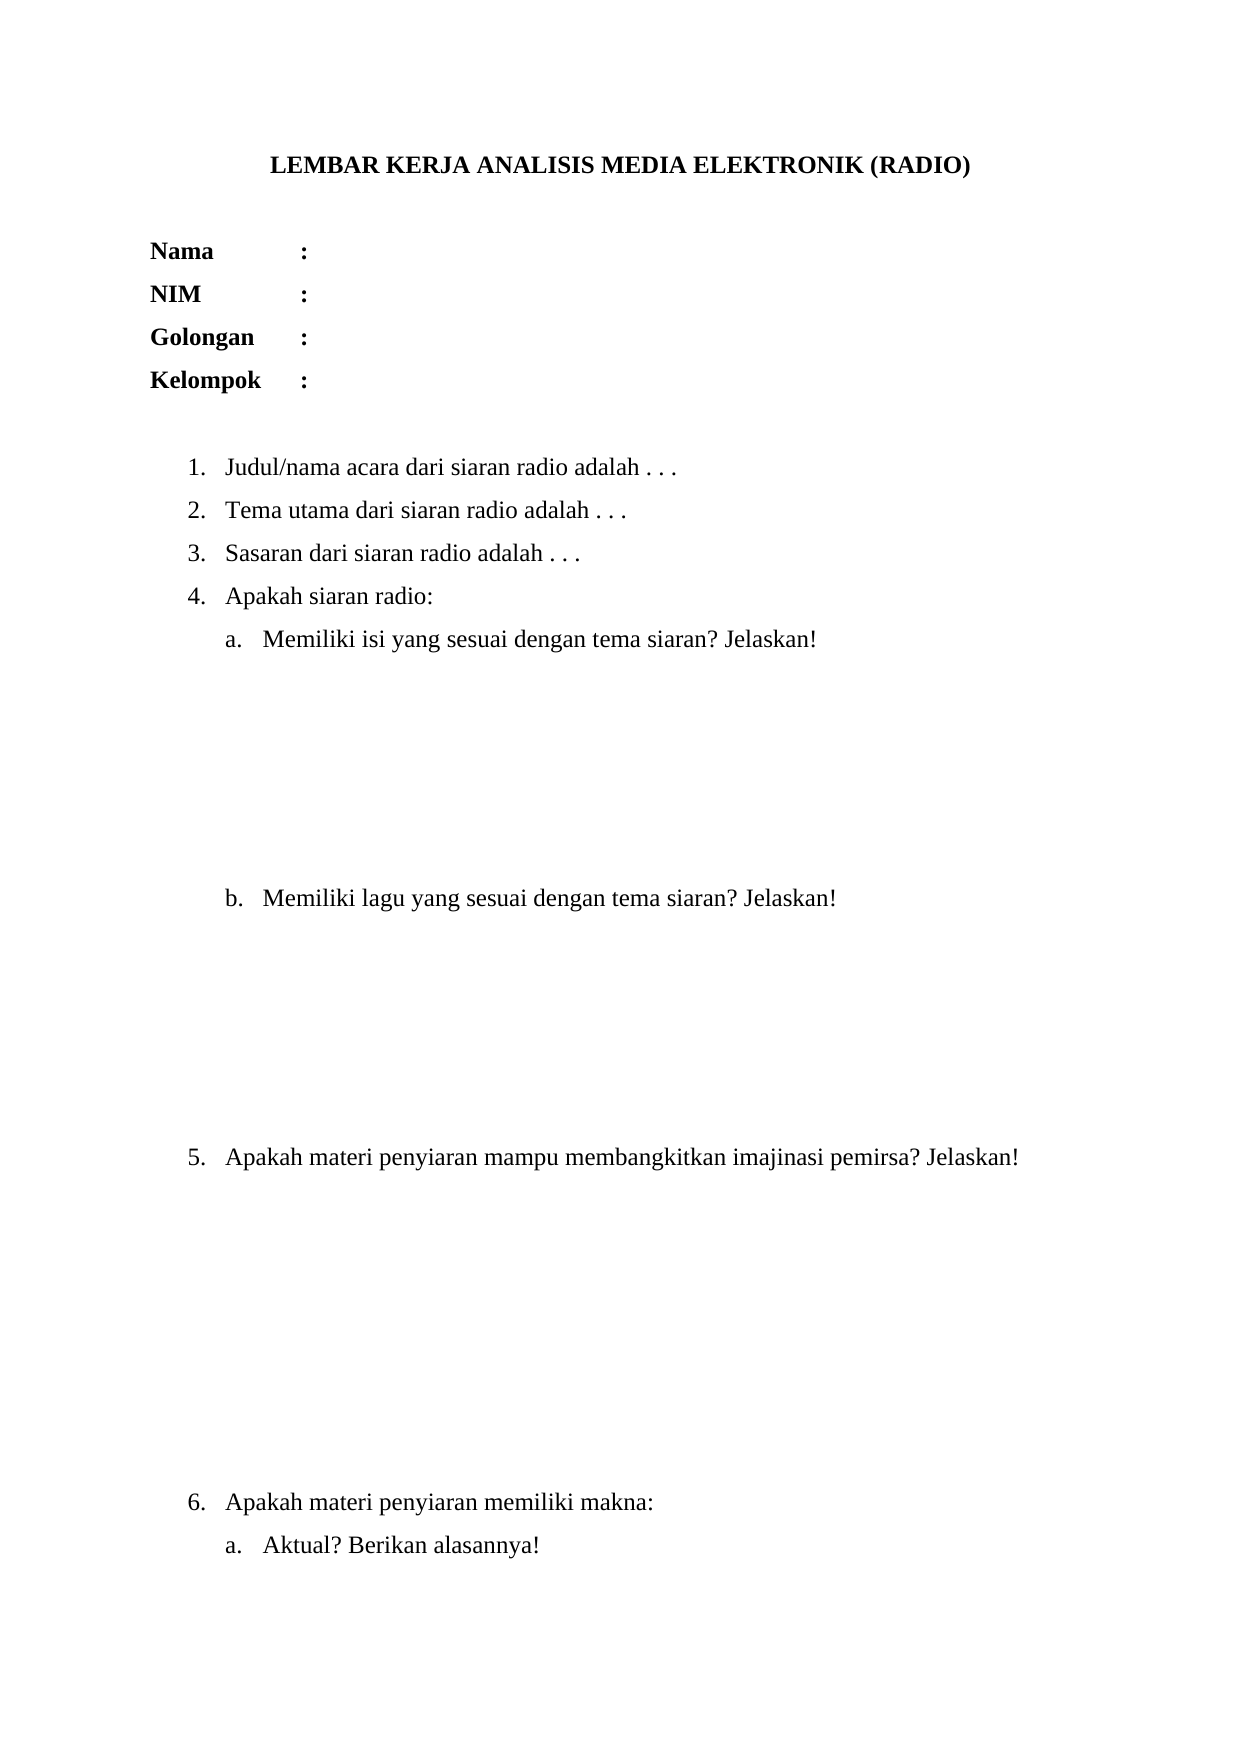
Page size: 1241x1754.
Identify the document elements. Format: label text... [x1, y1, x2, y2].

list Apakah siaran radio: [187, 581, 1090, 610]
text NIM : [150, 279, 1090, 308]
list Memiliki lagu yang sesuai dengan tema siaran? Jelaskan! [225, 883, 1090, 912]
text Golongan : [150, 322, 1090, 351]
list Apakah materi penyiaran memiliki makna: [187, 1487, 1090, 1516]
list Memiliki isi yang sesuai dengan tema siaran? Jelaskan! [225, 624, 1090, 653]
list Apakah materi penyiaran mampu membangkitkan imajinasi pemirsa? Jelaskan! [187, 1142, 1090, 1171]
list Sasaran dari siaran radio adalah . . . [187, 538, 1090, 567]
text Nama : [150, 236, 1090, 265]
text LEMBAR KERJA ANALISIS MEDIA ELEKTRONIK (RADIO) [150, 150, 1090, 179]
list Aktual? Berikan alasannya! [225, 1530, 1090, 1559]
list Judul/nama acara dari siaran radio adalah . . . [187, 452, 1090, 481]
text Kelompok : [150, 366, 1090, 394]
list Tema utama dari siaran radio adalah . . . [187, 495, 1090, 524]
